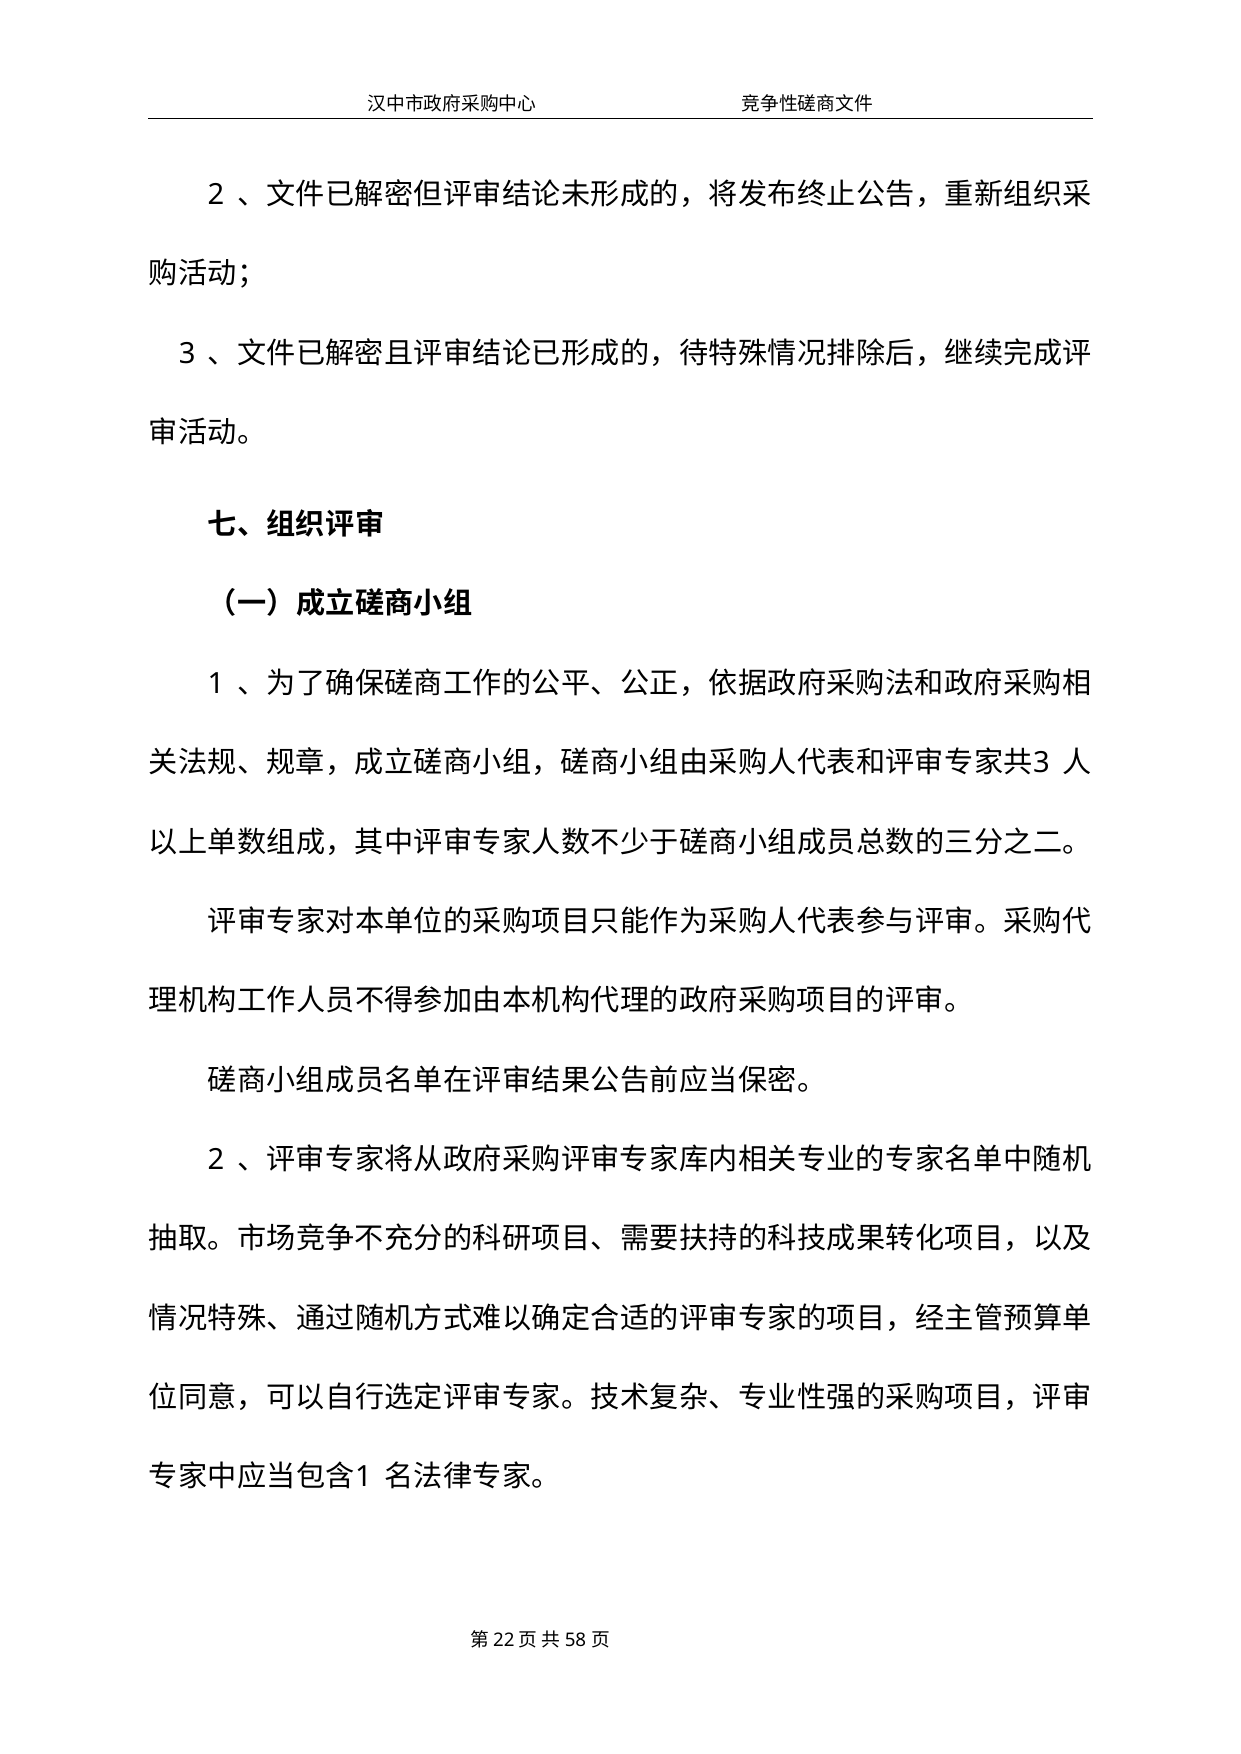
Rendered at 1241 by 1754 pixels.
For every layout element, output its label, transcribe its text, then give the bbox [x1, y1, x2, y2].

text 1、为了确保磋商工作的公平、公正，依据政府采购法和政府采购相关法规、规章，成立磋商小组，磋商小组由采购人代表和评审专家共3人以上单数组成，其中评审专家人数不少于磋商小组成员总数的三分之二。 [148, 641, 1092, 879]
text （一）成立磋商小组 [148, 561, 1092, 641]
text 评审专家对本单位的采购项目只能作为采购人代表参与评审。采购代理机构工作人员不得参加由本机构代理的政府采购项目的评审。 [148, 879, 1092, 1038]
text 磋商小组成员名单在评审结果公告前应当保密。 [148, 1038, 1092, 1117]
text 2、文件已解密但评审结论未形成的，将发布终止公告，重新组织采购活动； [148, 152, 1092, 311]
text 2、评审专家将从政府采购评审专家库内相关专业的专家名单中随机抽取。市场竞争不充分的科研项目、需要扶持的科技成果转化项目，以及情况特殊、通过随机方式难以确定合适的评审专家的项目，经主管预算单位同意，可以自行选定评审专家。技术复杂、专业性强的采购项目，评审专家中应当包含1名法律专家。 [148, 1117, 1092, 1514]
text 3、文件已解密且评审结论已形成的，待特殊情况排除后，继续完成评审活动。 [148, 311, 1092, 469]
subtitle 七、组织评审 [148, 482, 1092, 561]
